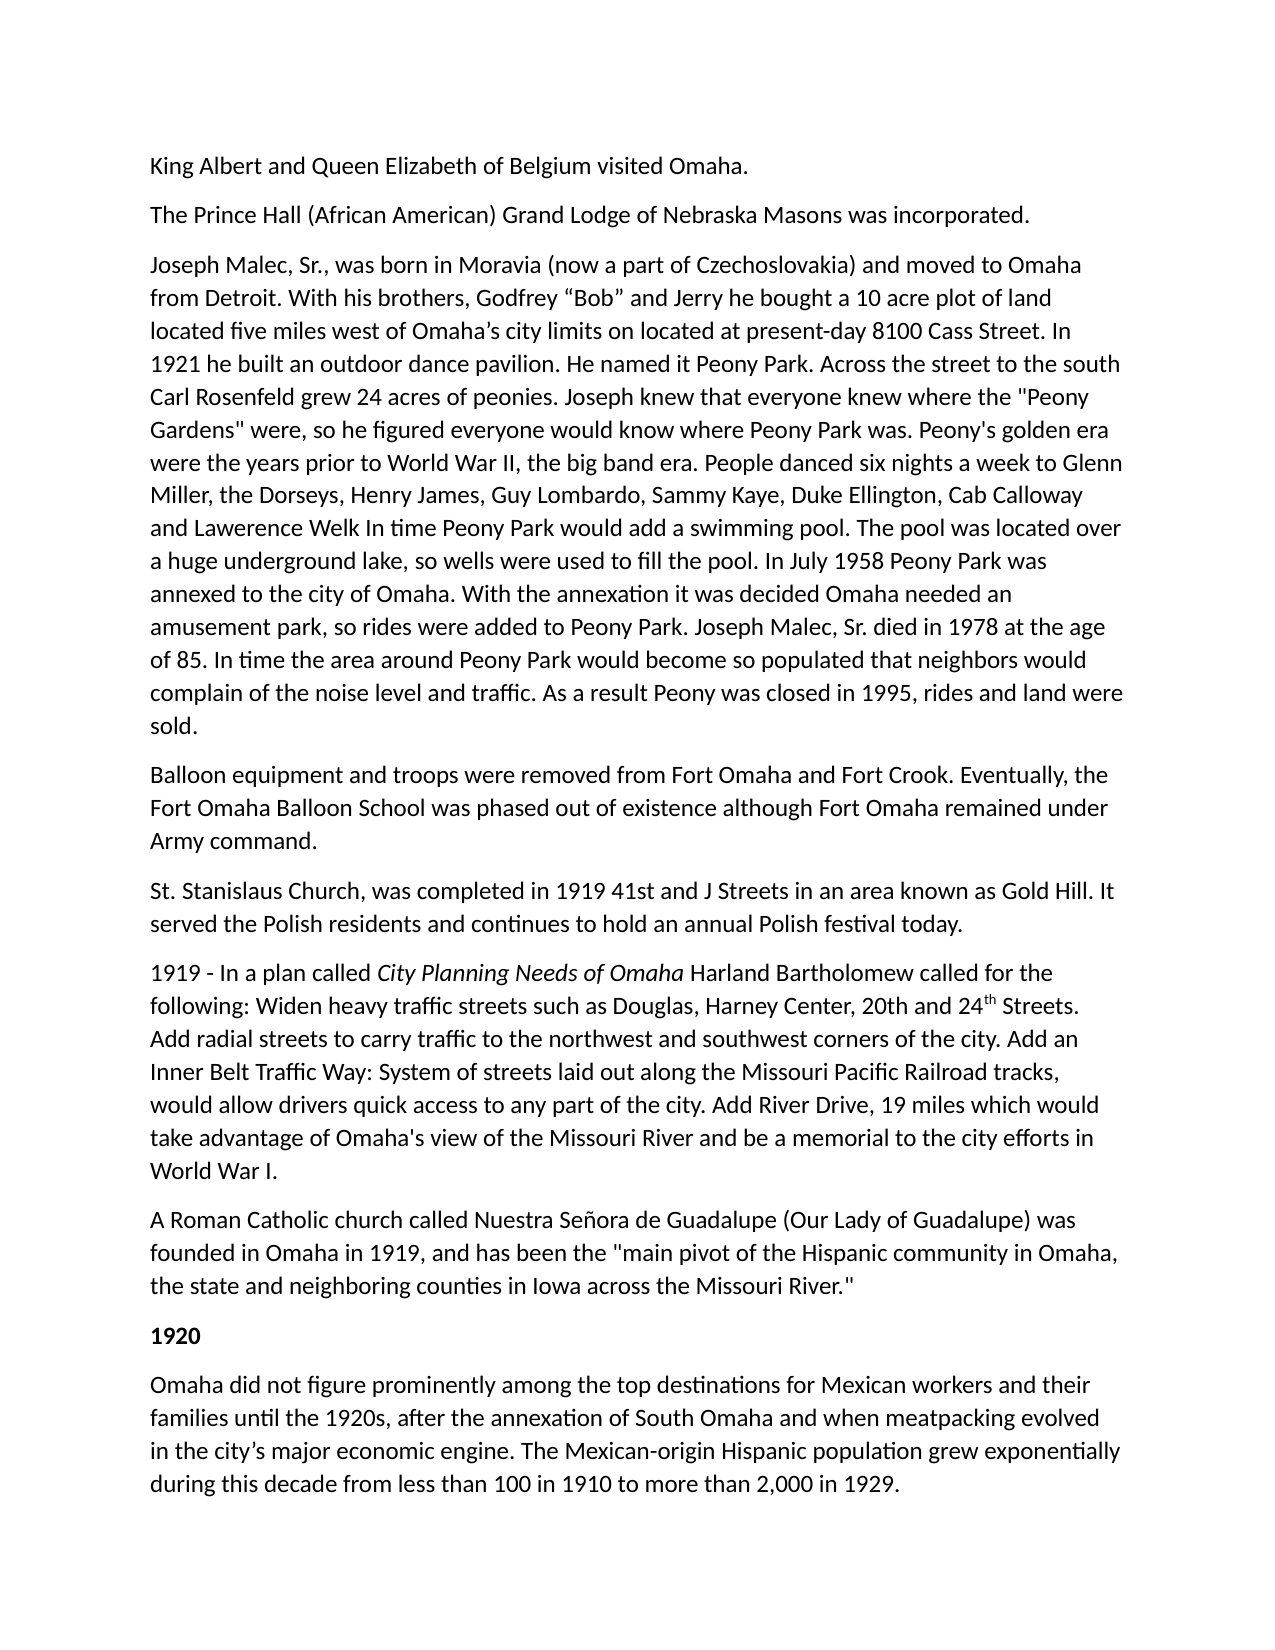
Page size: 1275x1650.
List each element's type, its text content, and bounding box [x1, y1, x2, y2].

text A Roman Catholic church called Nuestra Señora de Guadalupe (Our Lady of Guadalupe) was founded in Omaha in 1919, and has been the "main pivot of the Hispanic community in Omaha, the state and neighboring counties in Iowa across the Missouri River." [150, 1204, 1125, 1301]
text Joseph Malec, Sr., was born in Moravia (now a part of Czechoslovakia) and moved to Omaha from Detroit. With his brothers, Godfrey “Bob” and Jerry he bought a 10 acre plot of land located five miles west of Omaha’s city limits on located at present-day 8100 Cass Street. In 1921 he built an outdoor dance pavilion. He named it Peony Park. Across the street to the south Carl Rosenfeld grew 24 acres of peonies. Joseph knew that everyone knew where the "Peony Gardens" were, so he figured everyone would know where Peony Park was. Peony's golden era were the years prior to World War II, the big band era. People danced six nights a week to Glenn Miller, the Dorseys, Henry James, Guy Lombardo, Sammy Kaye, Duke Ellington, Cab Calloway and Lawerence Welk In time Peony Park would add a swimming pool. The pool was located over a huge underground lake, so wells were used to fill the pool. In July 1958 Peony Park was annexed to the city of Omaha. With the annexation it was decided Omaha needed an amusement park, so rides were added to Peony Park. Joseph Malec, Sr. died in 1978 at the age of 85. In time the area around Peony Park would become so populated that neighbors would complain of the noise level and traffic. As a result Peony was closed in 1995, rides and land were sold. [150, 249, 1125, 741]
text Balloon equipment and troops were removed from Fort Omaha and Fort Crook. Eventually, the Fort Omaha Balloon School was phased out of existence although Fort Omaha remained under Army command. [150, 759, 1125, 856]
text The Prince Hall (African American) Grand Lodge of Nebraska Masons was incorporated. [150, 199, 1125, 230]
text King Albert and Queen Elizabeth of Belgium visited Omaha. [150, 150, 1125, 181]
text Omaha did not figure prominently among the top destinations for Mexican workers and their families until the 1920s, after the annexation of South Omaha and when meatpacking evolved in the city’s major economic engine. The Mexican-origin Hispanic population grew exponentially during this decade from less than 100 in 1910 to more than 2,000 in 1929. [150, 1369, 1125, 1499]
text 1919 - In a plan called City Planning Needs of Omaha Harland Bartholomew called for the following: Widen heavy traffic streets such as Douglas, Harney Center, 20th and 24th Streets. Add radial streets to carry traffic to the northwest and southwest corners of the city. Add an Inner Belt Traffic Way: System of streets laid out along the Missouri Pacific Railroad tracks, would allow drivers quick access to any part of the city. Add River Drive, 19 miles which would take advantage of Omaha's view of the Missouri River and be a memorial to the city efforts in World War I. [150, 957, 1125, 1186]
text 1920 [150, 1320, 1125, 1351]
text St. Stanislaus Church, was completed in 1919 41st and J Streets in an area known as Gold Hill. It served the Polish residents and continues to hold an annual Polish festival today. [150, 875, 1125, 938]
